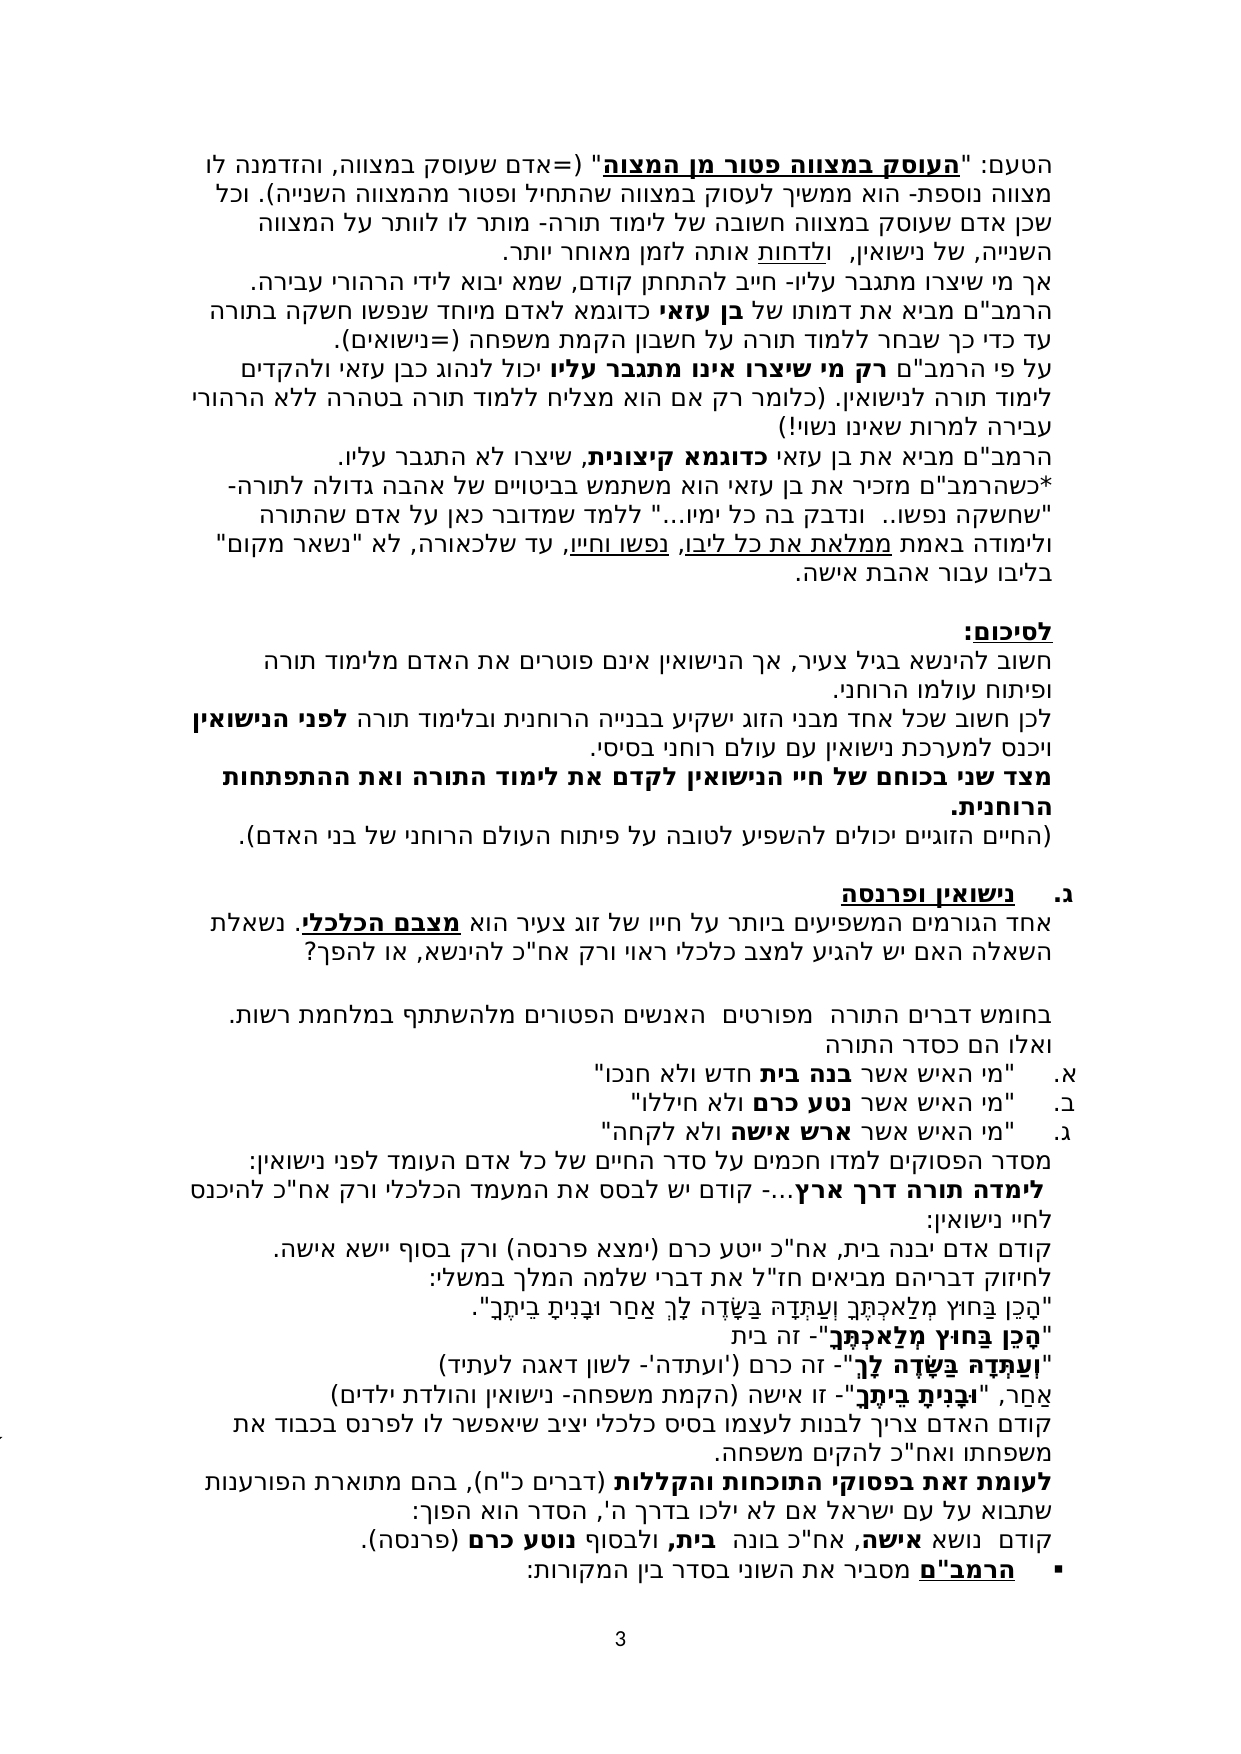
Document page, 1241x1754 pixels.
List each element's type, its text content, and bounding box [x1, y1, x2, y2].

text אך מי שיצרו מתגבר עליו- חייב להתחתן קודם, שמא יבוא לידי הרהורי עבירה. [187, 267, 1053, 296]
list "מי האיש אשר נטע כרם ולא חיללו" [187, 1088, 1053, 1117]
list "מי האיש אשר ארש אישה ולא לקחה" [187, 1117, 1053, 1147]
text לסיכום: חשוב להינשא בגיל צעיר, אך הנישואין אינם פוטרים את האדם מלימוד תורה ופיתוח עולמו הרוחני. לכן חשוב שכל אחד מבני הזוג ישקיע בבנייה הרוחנית ובלימוד תורה לפני הנישואין ויכנס למערכת נישואין עם עולם רוחני בסיסי. מצד שני בכוחם של חיי הנישואין לקדם את לימוד התורה ואת ההתפתחות הרוחנית. (החיים הזוגיים יכולים להשפיע לטובה על פיתוח העולם הרוחני של בני האדם). [187, 617, 1053, 850]
text לימדה תורה דרך ארץ...- קודם יש לבסס את המעמד הכלכלי ורק אח"כ להיכנס לחיי נישואין: [187, 1176, 1053, 1234]
text הטעם: "העוסק במצווה פטור מן המצוה" (=אדם שעוסק במצווה, והזדמנה לו מצווה נוספת- הוא ממשיך לעסוק במצווה שהתחיל ופטור מהמצווה השנייה). וכל שכן אדם שעוסק במצווה חשובה של לימוד תורה- מותר לו לוותר על המצווה השנייה, של נישואין, ולדחות אותה לזמן מאוחר יותר. [187, 150, 1053, 267]
list "מי האיש אשר בנה בית חדש ולא חנכו" [187, 1059, 1053, 1088]
text אחד הגורמים המשפיעים ביותר על חייו של זוג צעיר הוא מצבם הכלכלי. נשאלת השאלה האם יש להגיע למצב כלכלי ראוי ורק אח"כ להינשא, או להפך? [187, 908, 1053, 967]
text לחיזוק דבריהם מביאים חז"ל את דברי שלמה המלך במשלי: [187, 1263, 1053, 1292]
text "וְעַתְּדָהּ בַּשָּׂדֶה לָךְ"- זה כרם ('ועתדה'- לשון דאגה לעתיד) [187, 1351, 1053, 1380]
text לעומת זאת בפסוקי התוכחות והקללות (דברים כ"ח), בהם מתוארת הפורענות שתבוא על עם ישראל אם לא ילכו בדרך ה', הסדר הוא הפוך: [187, 1467, 1053, 1526]
text קודם אדם יבנה בית, אח"כ ייטע כרם (ימצא פרנסה) ורק בסוף יישא אישה. [187, 1234, 1053, 1263]
list נישואין ופרנסה [187, 879, 1053, 908]
text על פי הרמב"ם רק מי שיצרו אינו מתגבר עליו יכול לנהוג כבן עזאי ולהקדים לימוד תורה לנישואין. (כלומר רק אם הוא מצליח ללמוד תורה בטהרה ללא הרהורי עבירה למרות שאינו נשוי!) [187, 354, 1053, 442]
text בחומש דברים התורה מפורטים האנשים הפטורים מלהשתתף במלחמת רשות. [187, 1001, 1053, 1030]
text *כשהרמב"ם מזכיר את בן עזאי הוא משתמש בביטויים של אהבה גדולה לתורה- "שחשקה נפשו.. ונדבק בה כל ימיו..." ללמד שמדובר כאן על אדם שהתורה ולימודה באמת ממלאת את כל ליבו, נפשו וחייו, עד שלכאורה, לא "נשאר מקום" בליבו עבור אהבת אישה. [187, 471, 1053, 587]
text "הָכֵן בַּחוּץ מְלַאכְתֶּךָ"- זה בית [187, 1322, 1053, 1351]
text קודם האדם צריך לבנות לעצמו בסיס כלכלי יציב שיאפשר לו לפרנס בכבוד את משפחתו ואח"כ להקים משפחה. [187, 1409, 1053, 1467]
list הרמב"ם מסביר את השוני בסדר בין המקורות: [187, 1555, 1053, 1584]
text ואלו הם כסדר התורה [187, 1030, 1053, 1059]
text מסדר הפסוקים למדו חכמים על סדר החיים של כל אדם העומד לפני נישואין: [187, 1147, 1053, 1176]
text "הָכֵן בַּחוּץ מְלַאכְתֶּךָ וְעַתְּדָהּ בַּשָּׂדֶה לָךְ אַחַר וּבָנִיתָ בֵיתֶךָ". [187, 1292, 1053, 1322]
text קודם נושא אישה, אח"כ בונה בית, ולבסוף נוטע כרם (פרנסה). [187, 1526, 1053, 1555]
text הרמב"ם מביא את דמותו של בן עזאי כדוגמא לאדם מיוחד שנפשו חשקה בתורה עד כדי כך שבחר ללמוד תורה על חשבון הקמת משפחה (=נישואים). [187, 296, 1053, 354]
text הרמב"ם מביא את בן עזאי כדוגמא קיצונית, שיצרו לא התגבר עליו. [187, 442, 1053, 471]
text אַחַר, "וּבָנִיתָ בֵיתֶךָ"- זו אישה (הקמת משפחה- נישואין והולדת ילדים) [187, 1380, 1053, 1409]
